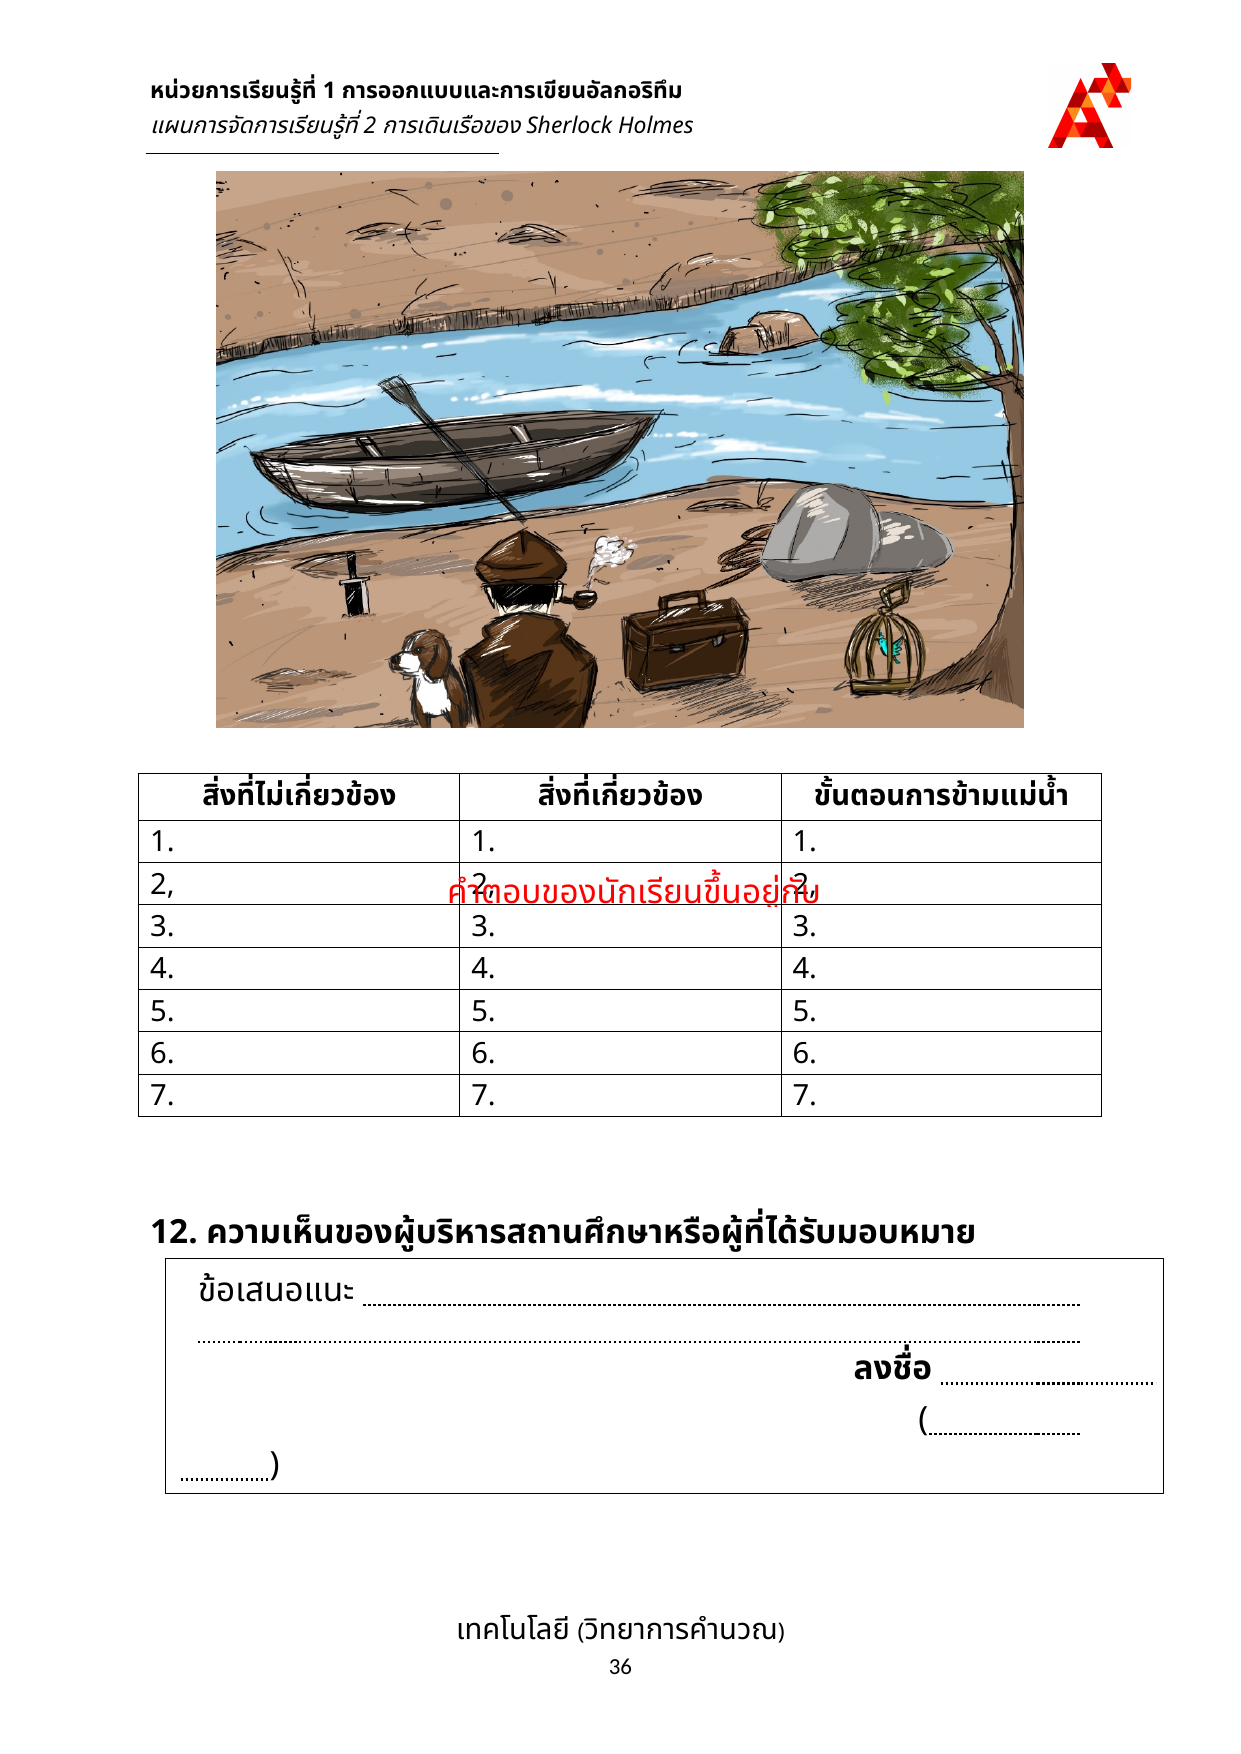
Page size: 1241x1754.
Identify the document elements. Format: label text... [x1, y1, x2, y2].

table_cell 3. [139, 905, 459, 947]
table_cell 1. [139, 821, 459, 862]
table_cell 4. [460, 948, 781, 989]
table_cell 5. [139, 990, 459, 1031]
text 12. ความเห็นของผู้บริหารสถานศึกษาหรือผู้ที่ได้รับมอบหมาย [150, 1208, 1090, 1258]
picture [1046, 63, 1131, 148]
table_cell 4. [782, 948, 1101, 989]
table_cell 6. [460, 1032, 781, 1073]
table_cell 4. [139, 948, 459, 989]
table_cell 2, [139, 863, 459, 904]
picture [216, 171, 1024, 728]
table_cell 1. [782, 821, 1101, 862]
table_cell 5. [460, 990, 781, 1031]
table_header สิ่งที่เกี่ยวข้อง [460, 774, 781, 820]
table_cell 6. [782, 1032, 1101, 1073]
table_cell 5. [782, 990, 1101, 1031]
table_header สิ่งที่ไม่เกี่ยวข้อง [139, 774, 459, 820]
table_cell 3. [460, 905, 781, 947]
table_header ขั้นตอนการข้ามแม่น้ำ [782, 774, 1101, 820]
table_cell 2, [782, 863, 1101, 904]
table_cell 6. [139, 1032, 459, 1073]
table_cell 3. [782, 905, 1101, 947]
table_cell 1. [460, 821, 781, 862]
table_cell 7. [782, 1075, 1101, 1116]
table_cell 2, [460, 863, 781, 904]
table_cell 7. [139, 1075, 459, 1116]
table_cell 7. [460, 1075, 781, 1116]
